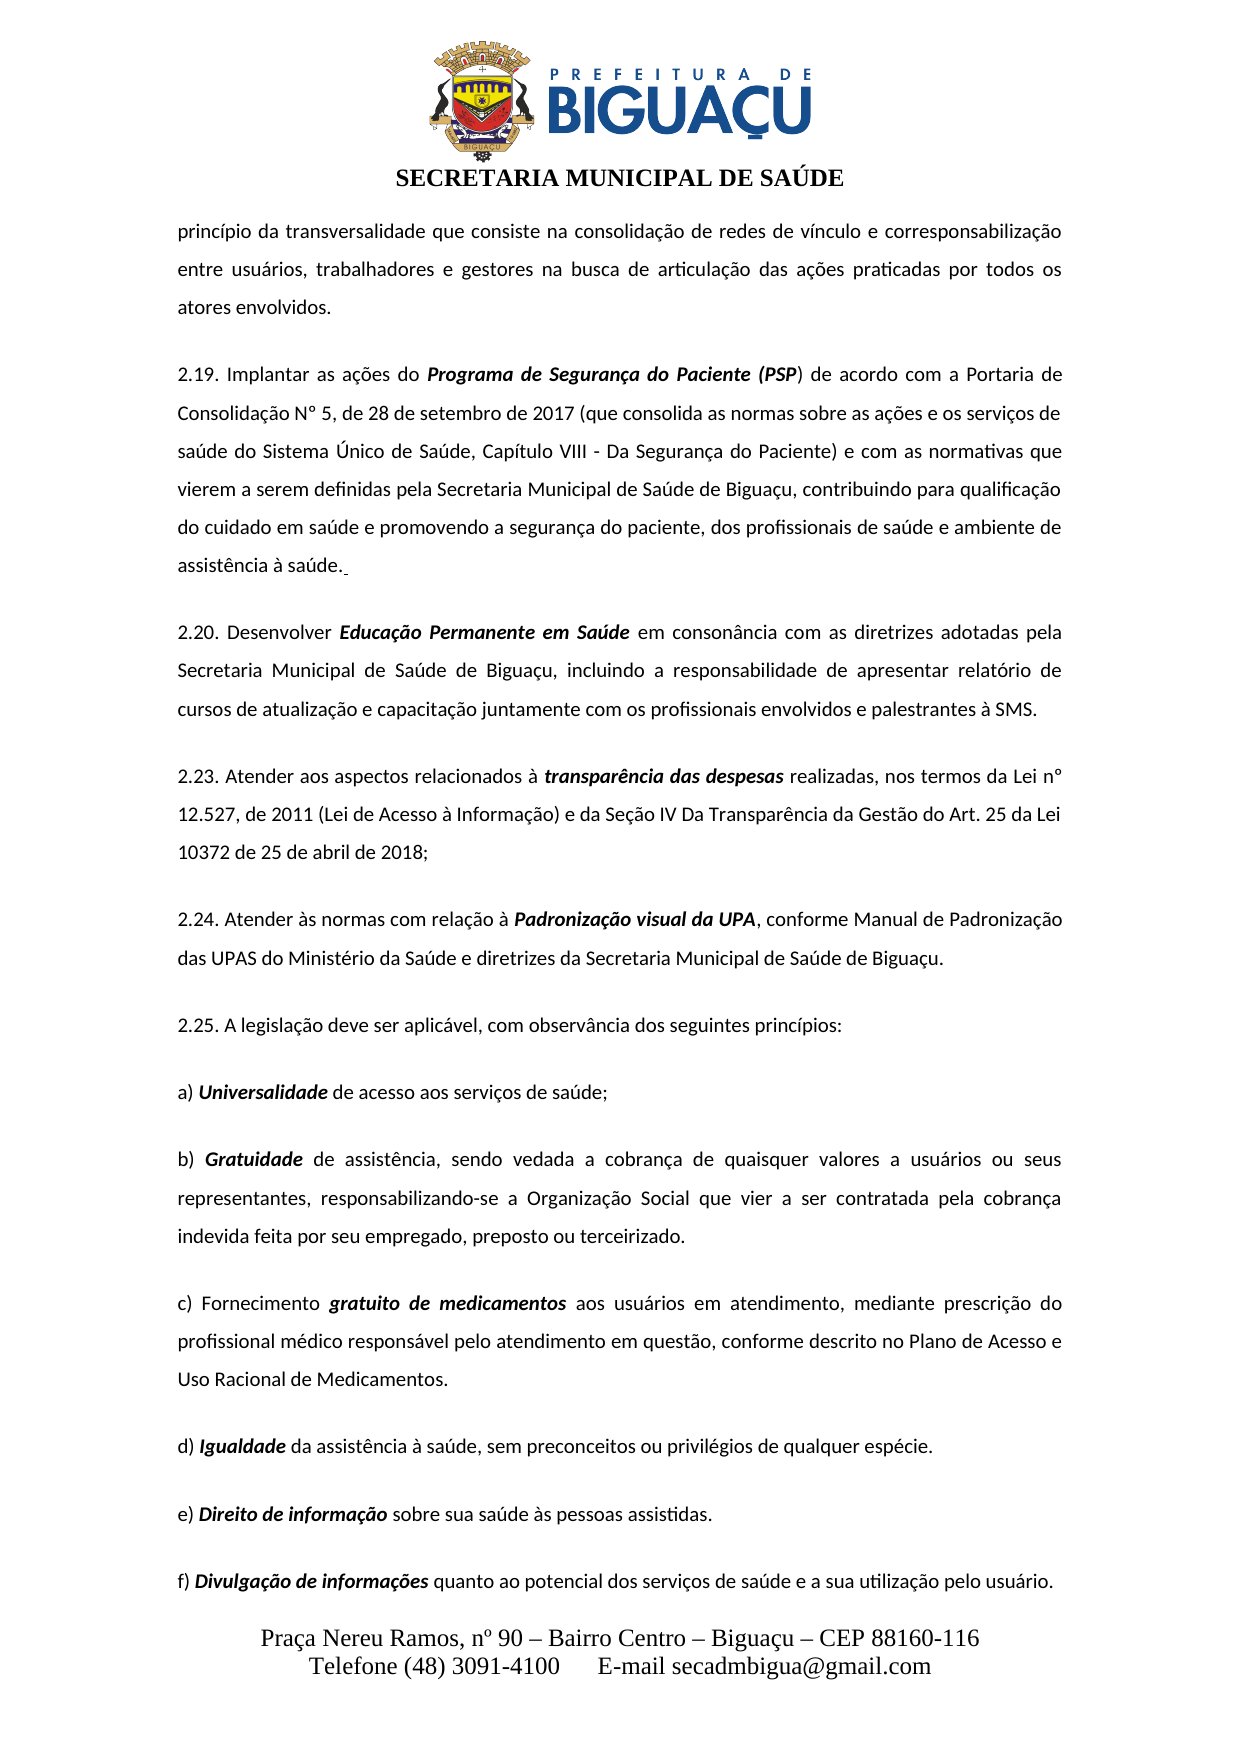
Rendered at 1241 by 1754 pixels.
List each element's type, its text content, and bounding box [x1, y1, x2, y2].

text 2.23. Atender aos aspectos relacionados à transparência das despesas realizadas, nos termos da Lei nº 12.527, de 2011 (Lei de Acesso à Informação) e da Seção IV Da Transparência da Gestão do Art. 25 da Lei 10372 de 25 de abril de 2018; [177, 763, 1063, 865]
text 2.24. Atender às normas com relação à Padronização visual da UPA, conforme Manual de Padronização das UPAS do Ministério da Saúde e diretrizes da Secretaria Municipal de Saúde de Biguaçu. [177, 907, 1063, 970]
text 2.25. A legislação deve ser aplicável, com observância dos seguintes princípios: [177, 1012, 1063, 1037]
text b) Gratuidade de assistência, sendo vedada a cobrança de quaisquer valores a usuários ou seus representantes, responsabilizando-se a Organização Social que vier a ser contratada pela cobrança indevida feita por seu empregado, preposto ou terceirizado. [177, 1147, 1063, 1248]
text d) Igualdade da assistência à saúde, sem preconceitos ou privilégios de qualquer espécie. [177, 1434, 1063, 1459]
picture [429, 41, 811, 163]
text 2.20. Desenvolver Educação Permanente em Saúde em consonância com as diretrizes adotadas pela Secretaria Municipal de Saúde de Biguaçu, incluindo a responsabilidade de apresentar relatório de cursos de atualização e capacitação juntamente com os profissionais envolvidos e palestrantes à SMS. [177, 619, 1063, 721]
text f) Divulgação de informações quanto ao potencial dos serviços de saúde e a sua utilização pelo usuário. [177, 1568, 1063, 1594]
text c) Fornecimento gratuito de medicamentos aos usuários em atendimento, mediante prescrição do profissional médico responsável pelo atendimento em questão, conforme descrito no Plano de Acesso e Uso Racional de Medicamentos. [177, 1290, 1063, 1392]
text a) Universalidade de acesso aos serviços de saúde; [177, 1079, 1063, 1105]
text e) Direito de informação sobre sua saúde às pessoas assistidas. [177, 1501, 1063, 1526]
text 2.19. Implantar as ações do Programa de Segurança do Paciente (PSP) de acordo com a Portaria de Consolidação Nº 5, de 28 de setembro de 2017 (que consolida as normas sobre as ações e os serviços de saúde do Sistema Único de Saúde, Capítulo VIII - Da Segurança do Paciente) e com as normativas que vierem a serem definidas pela Secretaria Municipal de Saúde de Biguaçu, contribuindo para qualificação do cuidado em saúde e promovendo a segurança do paciente, dos profissionais de saúde e ambiente de assistência à saúde. [177, 362, 1063, 578]
